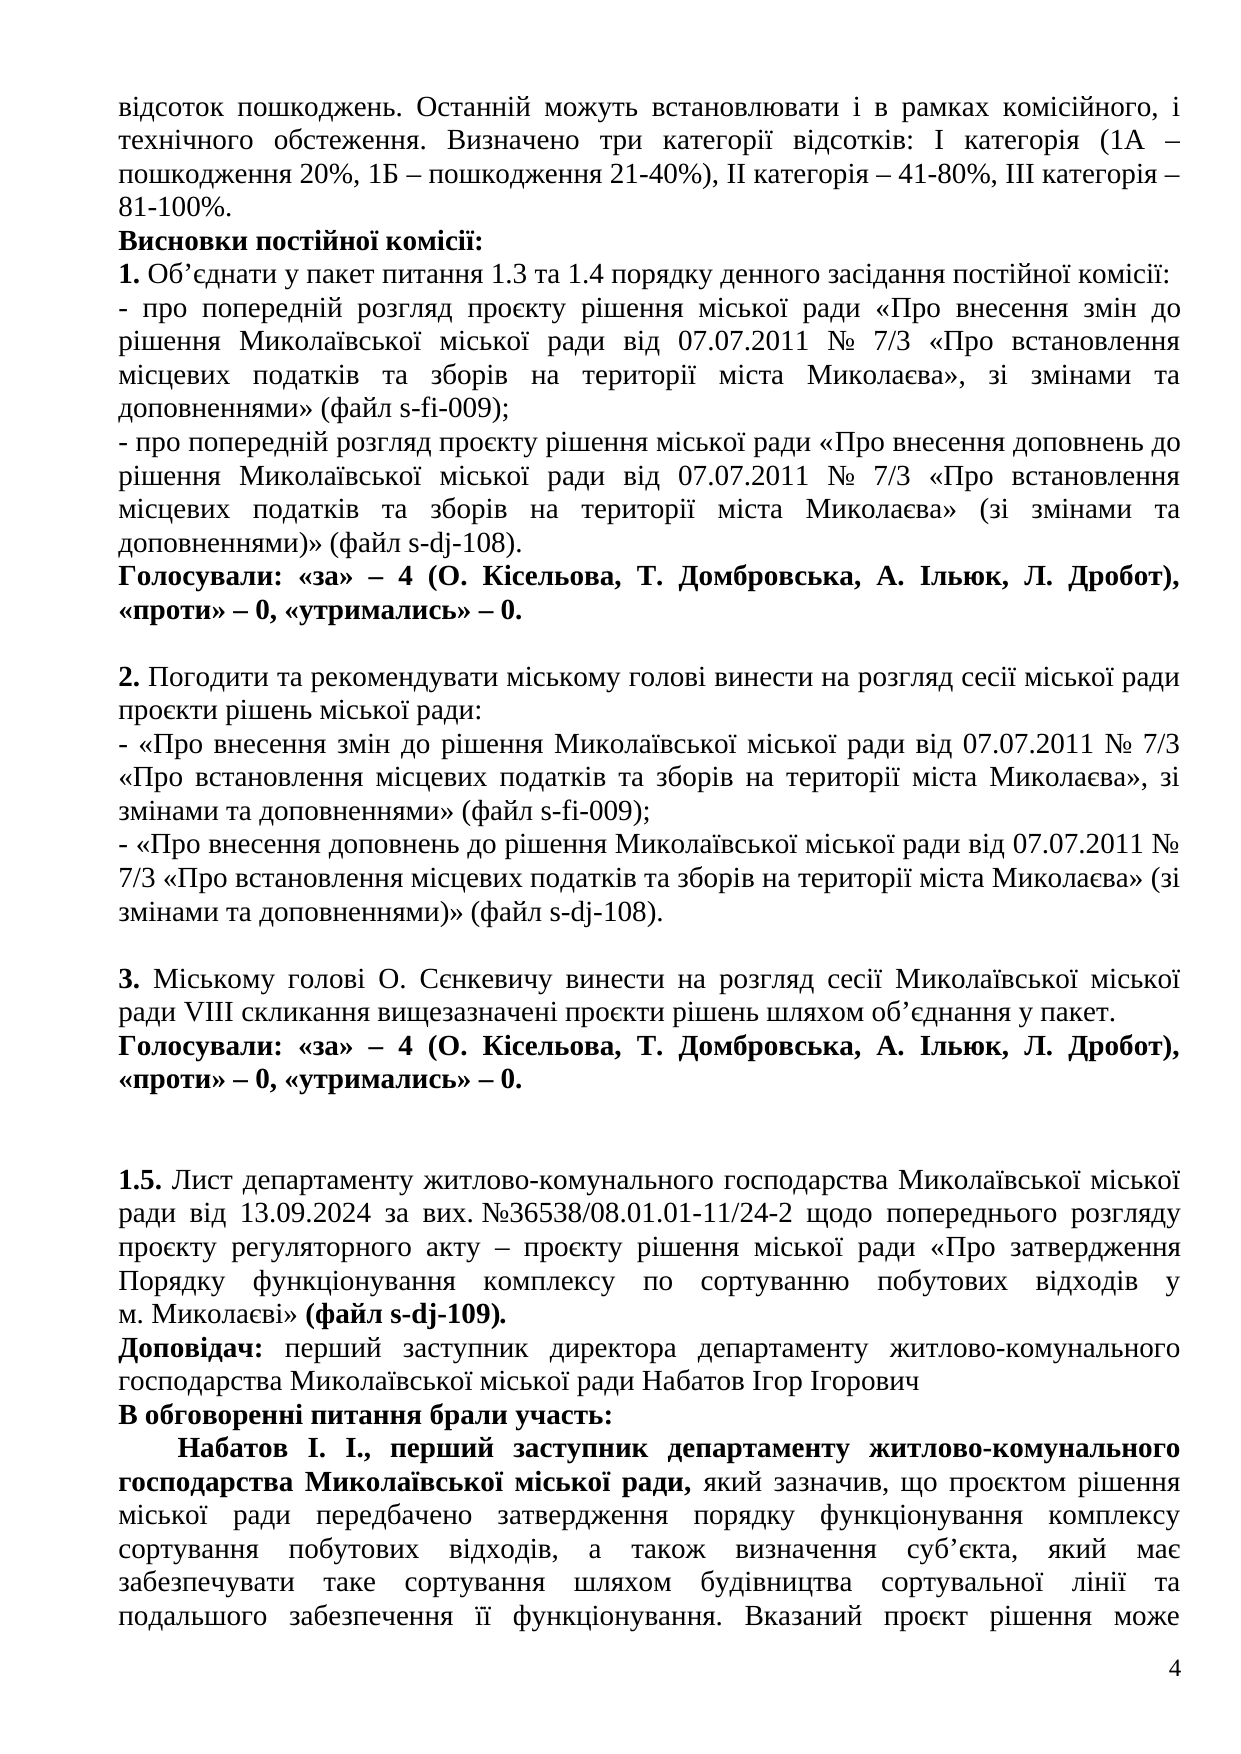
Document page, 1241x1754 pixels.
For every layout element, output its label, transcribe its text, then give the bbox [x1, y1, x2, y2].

text Голосували: «за» – 4 (О. Кісельова, Т. Домбровська, А. Ільюк, Л. Дробот), «проти» – 0, «утримались» – 0. [118, 558, 1181, 625]
text 2. Погодити та рекомендувати міському голові винести на розгляд сесії міської ради проєкти рішень міської ради: [118, 659, 1181, 726]
text - «Про внесення доповнень до рішення Миколаївської міської ради від 07.07.2011 № 7/3 «Про встановлення місцевих податків та зборів на території міста Миколаєва» (зі змінами та доповненнями)» (файл s-dj-108). [118, 827, 1181, 927]
text 1. Об’єднати у пакет питання 1.3 та 1.4 порядку денного засідання постійної комісії: [118, 256, 1181, 290]
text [118, 1430, 1181, 1632]
text Доповідач: перший заступник директора департаменту житлово-комунального господарства Миколаївської міської ради Набатов Ігор Ігорович [118, 1330, 1181, 1397]
text 3. Міському голові О. Сєнкевичу винести на розгляд сесії Миколаївської міської ради VIII скликання вищезазначені проєкти рішень шляхом об’єднання у пакет. [118, 961, 1181, 1028]
text 1.5. Лист департаменту житлово-комунального господарства Миколаївської міської ради від 13.09.2024 за вих. №36538/08.01.01-11/24-2 щодо попереднього розгляду проєкту регуляторного акту – проєкту рішення міської ради «Про затвердження Порядку функціонування комплексу по сортуванню побутових відходів у м. Миколаєві» (файл s-dj-109). [118, 1162, 1181, 1330]
text - про попередній розгляд проєкту рішення міської ради «Про внесення доповнень до рішення Миколаївської міської ради від 07.07.2011 № 7/3 «Про встановлення місцевих податків та зборів на території міста Миколаєва» (зі змінами та доповненнями)» (файл s-dj-108). [118, 424, 1181, 558]
text - «Про внесення змін до рішення Миколаївської міської ради від 07.07.2011 № 7/3 «Про встановлення місцевих податків та зборів на території міста Миколаєва», зі змінами та доповненнями» (файл s-fi-009); [118, 726, 1181, 827]
text В обговоренні питання брали участь: [118, 1397, 1181, 1430]
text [118, 89, 1181, 223]
text - про попередній розгляд проєкту рішення міської ради «Про внесення змін до рішення Миколаївської міської ради від 07.07.2011 № 7/3 «Про встановлення місцевих податків та зборів на території міста Миколаєва», зі змінами та доповненнями» (файл s-fi-009); [118, 290, 1181, 424]
text Висновки постійної комісії: [118, 223, 1181, 256]
text Голосували: «за» – 4 (О. Кісельова, Т. Домбровська, А. Ільюк, Л. Дробот), «проти» – 0, «утримались» – 0. [118, 1028, 1181, 1095]
